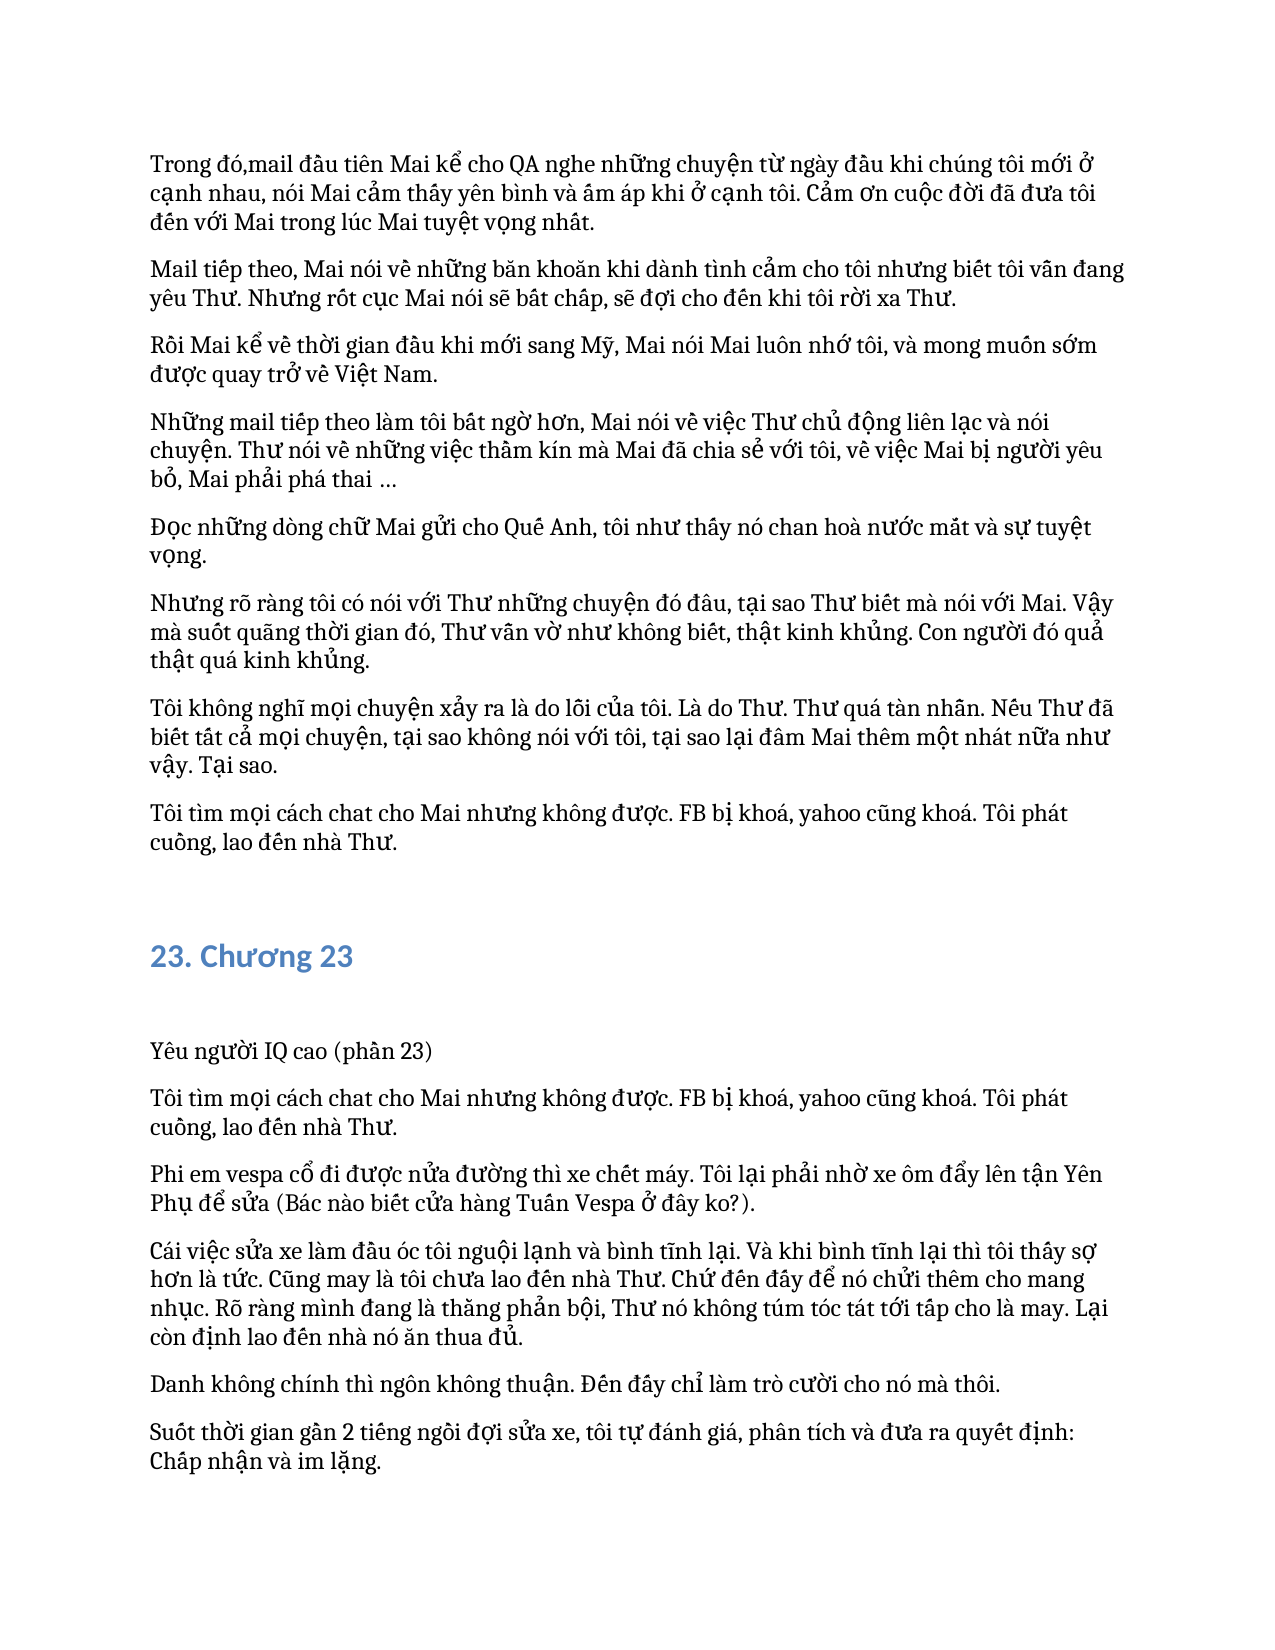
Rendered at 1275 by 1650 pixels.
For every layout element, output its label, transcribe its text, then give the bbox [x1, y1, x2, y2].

text Suốt thời gian gần 2 tiếng ngồi đợi sửa xe, tôi tự đánh giá, phân tích và đưa ra quyết định: Chấp nhận và im lặng. [150, 1418, 1125, 1475]
text Cái việc sửa xe làm đầu óc tôi nguội lạnh và bình tĩnh lại. Và khi bình tĩnh lại thì tôi thấy sợ hơn là tức. Cũng may là tôi chưa lao đến nhà Thư. Chứ đến đấy để nó chửi thêm cho mang nhục. Rõ ràng mình đang là thằng phản bội, Thư nó không túm tóc tát tới tấp cho là may. Lại còn định lao đến nhà nó ăn thua đủ. [150, 1237, 1125, 1352]
text Rồi Mai kể về thời gian đầu khi mới sang Mỹ, Mai nói Mai luôn nhớ tôi, và mong muốn sớm được quay trở về Việt Nam. [150, 331, 1125, 389]
text Danh không chính thì ngôn không thuận. Đến đấy chỉ làm trò cười cho nó mà thôi. [150, 1370, 1125, 1399]
subtitle 23. Chương 23 [150, 934, 1125, 975]
text Mail tiếp theo, Mai nói về những băn khoăn khi dành tình cảm cho tôi nhưng biết tôi vẫn đang yêu Thư. Nhưng rốt cục Mai nói sẽ bất chấp, sẽ đợi cho đến khi tôi rời xa Thư. [150, 255, 1125, 312]
text Tôi tìm mọi cách chat cho Mai nhưng không được. FB bị khoá, yahoo cũng khoá. Tôi phát cuồng, lao đến nhà Thư. [150, 1084, 1125, 1142]
text Trong đó,mail đầu tiên Mai kể cho QA nghe những chuyện từ ngày đầu khi chúng tôi mới ở cạnh nhau, nói Mai cảm thấy yên bình và ấm áp khi ở cạnh tôi. Cảm ơn cuộc đời đã đưa tôi đến với Mai trong lúc Mai tuyệt vọng nhất. [150, 150, 1125, 236]
text Nhưng rõ ràng tôi có nói với Thư những chuyện đó đâu, tại sao Thư biết mà nói với Mai. Vậy mà suốt quãng thời gian đó, Thư vẫn vờ như không biết, thật kinh khủng. Con người đó quả thật quá kinh khủng. [150, 589, 1125, 675]
text Phi em vespa cổ đi được nửa đường thì xe chết máy. Tôi lại phải nhờ xe ôm đẩy lên tận Yên Phụ để sửa (Bác nào biết cửa hàng Tuấn Vespa ở đây ko?). [150, 1160, 1125, 1218]
text Tôi tìm mọi cách chat cho Mai nhưng không được. FB bị khoá, yahoo cũng khoá. Tôi phát cuồng, lao đến nhà Thư. [150, 799, 1125, 914]
text Đọc những dòng chữ Mai gửi cho Quế Anh, tôi như thấy nó chan hoà nước mắt và sự tuyệt vọng. [150, 512, 1125, 570]
text Yêu người IQ cao (phần 23) [150, 979, 1125, 1065]
text Những mail tiếp theo làm tôi bất ngờ hơn, Mai nói về việc Thư chủ động liên lạc và nói chuyện. Thư nói về những việc thầm kín mà Mai đã chia sẻ với tôi, về việc Mai bị người yêu bỏ, Mai phải phá thai … [150, 407, 1125, 494]
text Tôi không nghĩ mọi chuyện xảy ra là do lỗi của tôi. Là do Thư. Thư quá tàn nhẫn. Nếu Thư đã biết tất cả mọi chuyện, tại sao không nói với tôi, tại sao lại đâm Mai thêm một nhát nữa như vậy. Tại sao. [150, 694, 1125, 780]
